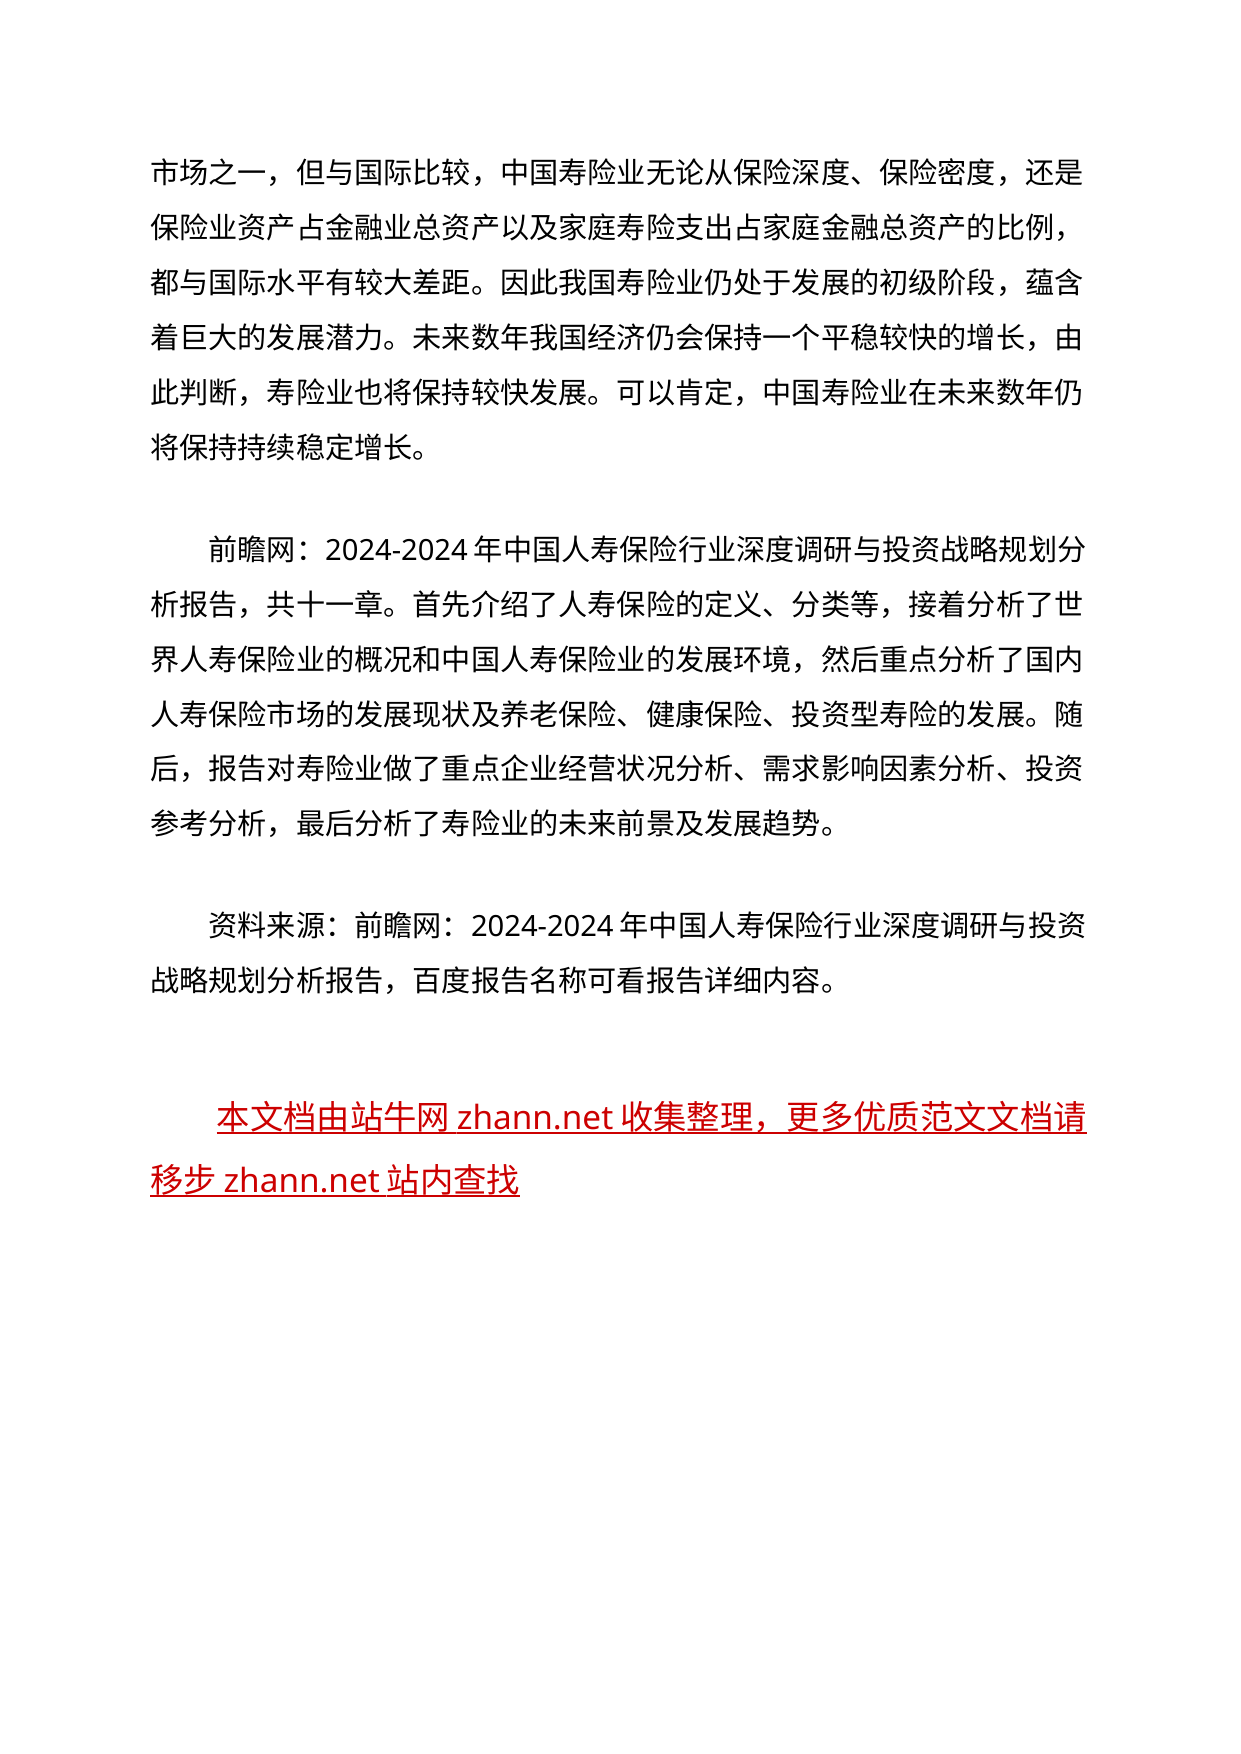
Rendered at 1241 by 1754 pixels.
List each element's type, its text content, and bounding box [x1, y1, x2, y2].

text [150, 150, 1090, 467]
text 本文档由站牛网zhann.net收集整理，更多优质范文文档请移步zhann.net站内查找 [150, 1091, 1090, 1202]
text 资料来源：前瞻网：2024-2024年中国人寿保险行业深度调研与投资战略规划分析报告，百度报告名称可看报告详细内容。 [150, 903, 1090, 1000]
text 前瞻网：2024-2024年中国人寿保险行业深度调研与投资战略规划分析报告，共十一章。首先介绍了人寿保险的定义、分类等，接着分析了世界人寿保险业的概况和中国人寿保险业的发展环境，然后重点分析了国内人寿保险市场的发展现状及养老保险、健康保险、投资型寿险的发展。随后，报告对寿险业做了重点企业经营状况分析、需求影响因素分析、投资参考分析，最后分析了寿险业的未来前景及发展趋势。 [150, 526, 1090, 843]
